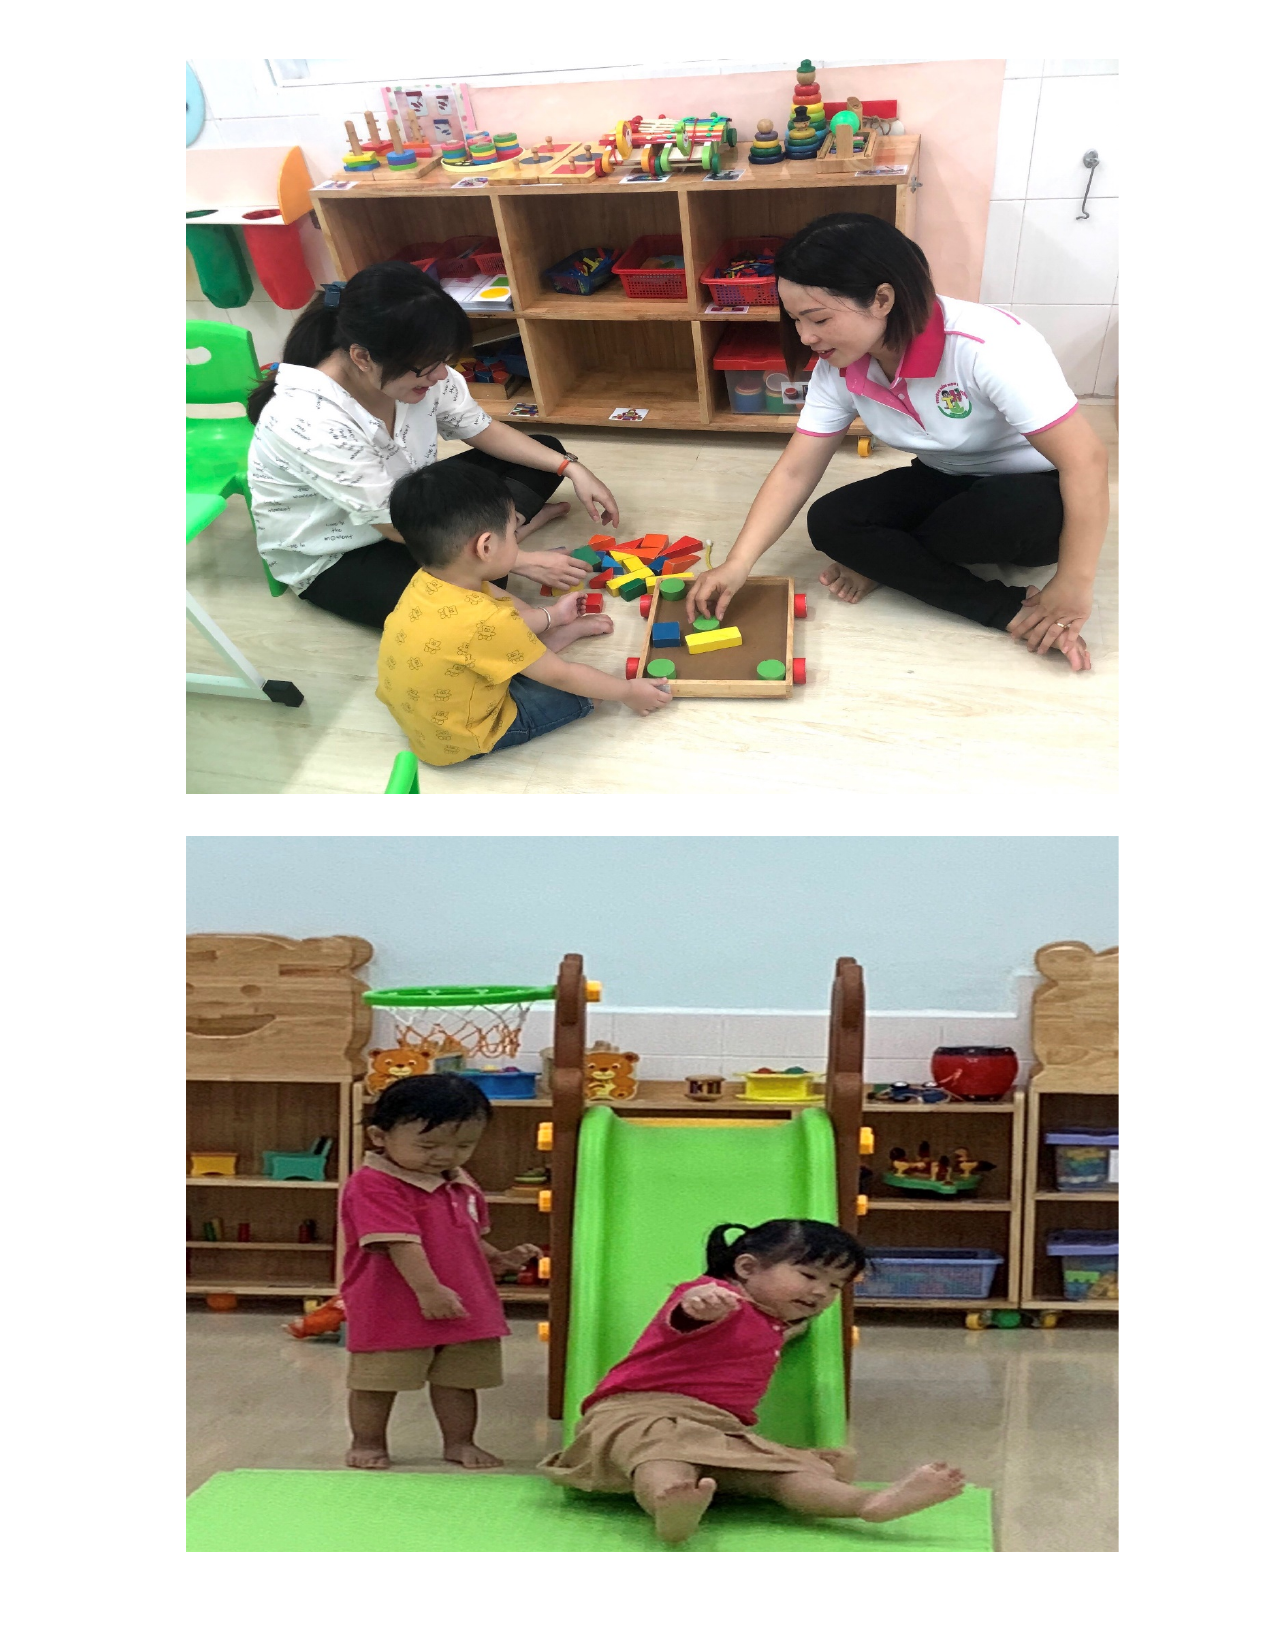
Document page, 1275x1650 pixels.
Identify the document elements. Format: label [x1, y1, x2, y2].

picture [186, 836, 1119, 1552]
picture [186, 59, 1119, 794]
